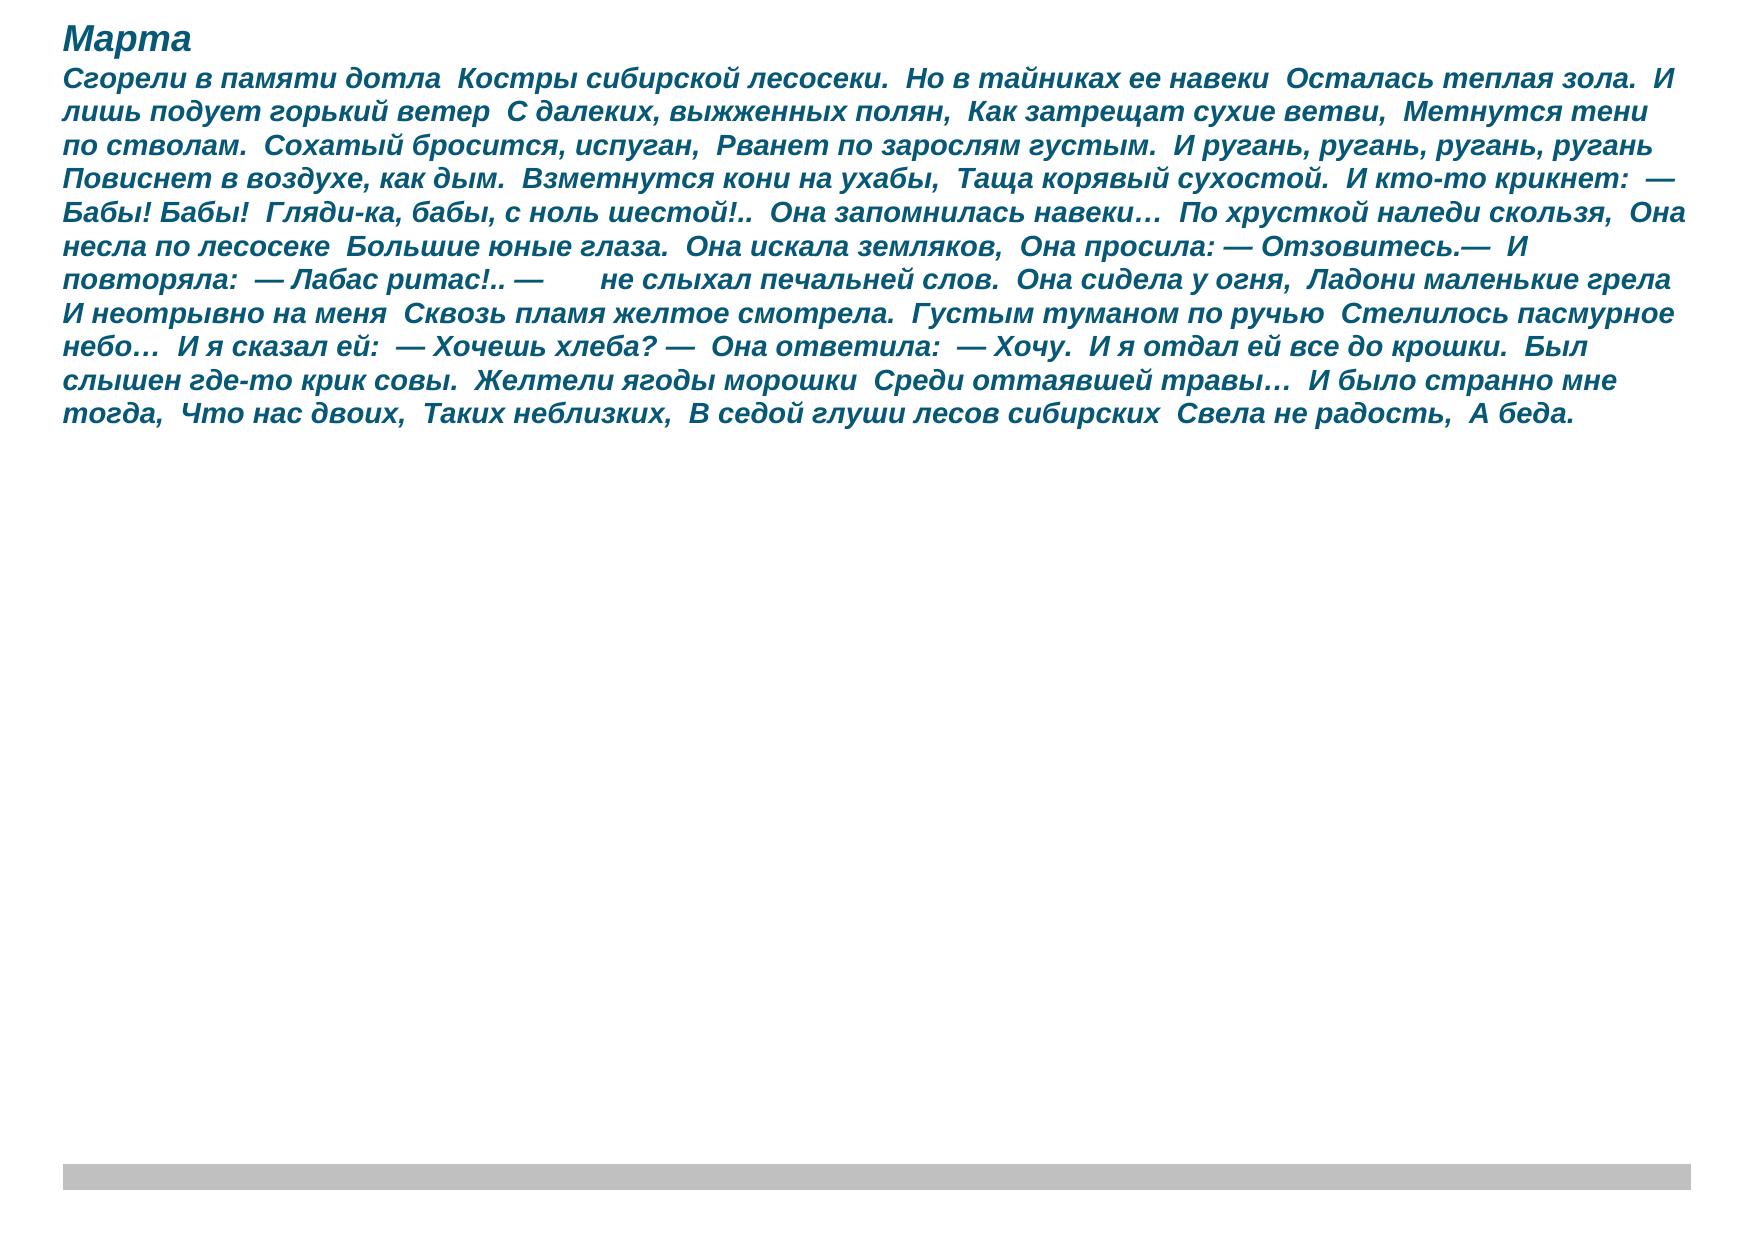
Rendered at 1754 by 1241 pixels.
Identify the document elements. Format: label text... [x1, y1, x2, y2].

text Сгорели в памяти дотла [62, 61, 1691, 430]
subtitle Марта [62, 17, 1691, 60]
